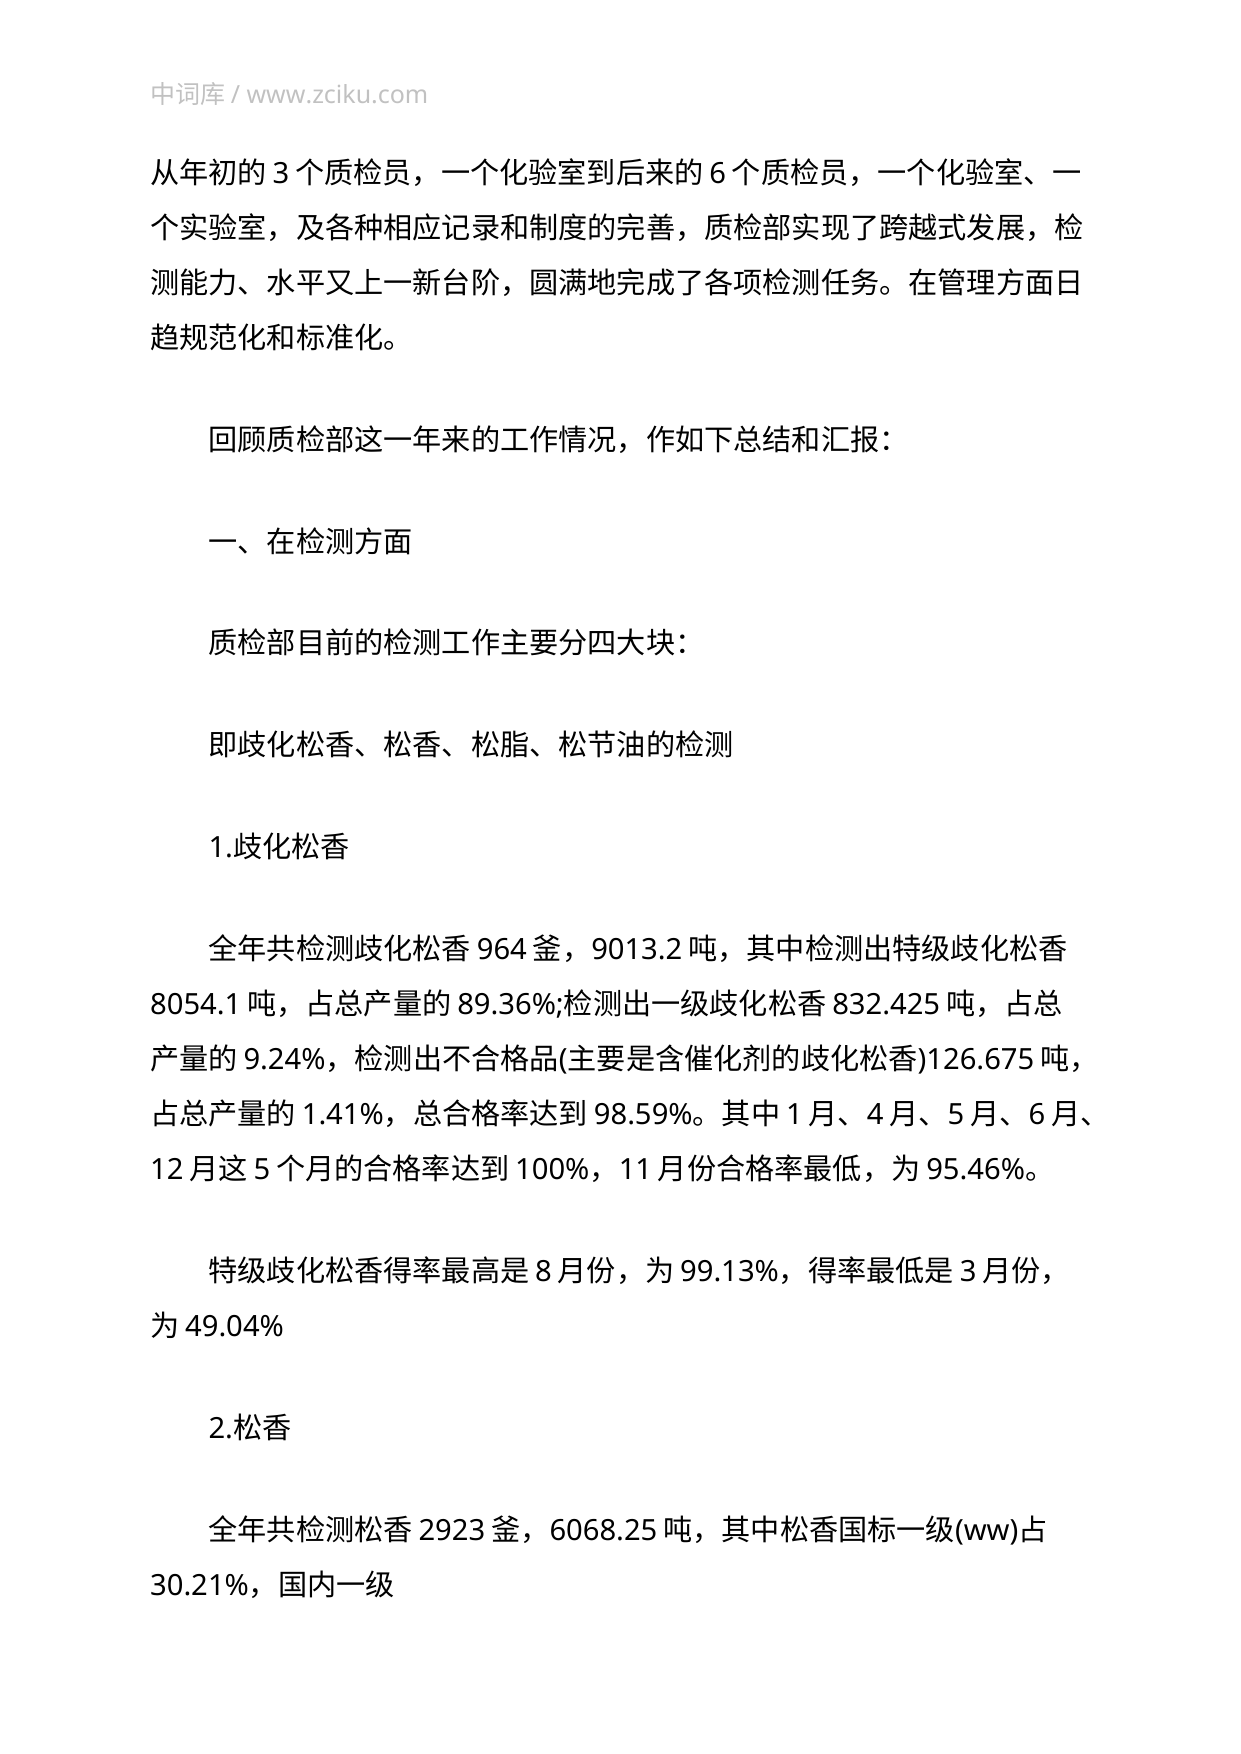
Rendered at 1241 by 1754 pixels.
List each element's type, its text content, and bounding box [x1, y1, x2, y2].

text 即歧化松香、松香、松脂、松节油的检测 [150, 722, 1090, 764]
text 全年共检测松香2923釜，6068.25吨，其中松香国标一级(ww)占30.21%，国内一级 [150, 1507, 1090, 1604]
text 特级歧化松香得率最高是8月份，为99.13%，得率最低是3月份，为49.04% [150, 1248, 1090, 1345]
text 回顾质检部这一年来的工作情况，作如下总结和汇报： [150, 417, 1090, 459]
text 一、在检测方面 [150, 518, 1090, 561]
text 1.歧化松香 [150, 824, 1090, 866]
text 2.松香 [150, 1404, 1090, 1447]
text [150, 150, 1090, 357]
text 全年共检测歧化松香964釜，9013.2吨，其中检测出特级歧化松香8054.1吨，占总产量的89.36%;检测出一级歧化松香832.425吨，占总产量的9.24%，检测出不合格品(主要是含催化剂的歧化松香)126.675吨，占总产量的1.41%，总合格率达到98.59%。其中1月、4月、5月、6月、12月这5个月的合格率达到100%，11月份合格率最低，为95.46%。 [150, 926, 1090, 1188]
text 质检部目前的检测工作主要分四大块： [150, 620, 1090, 662]
